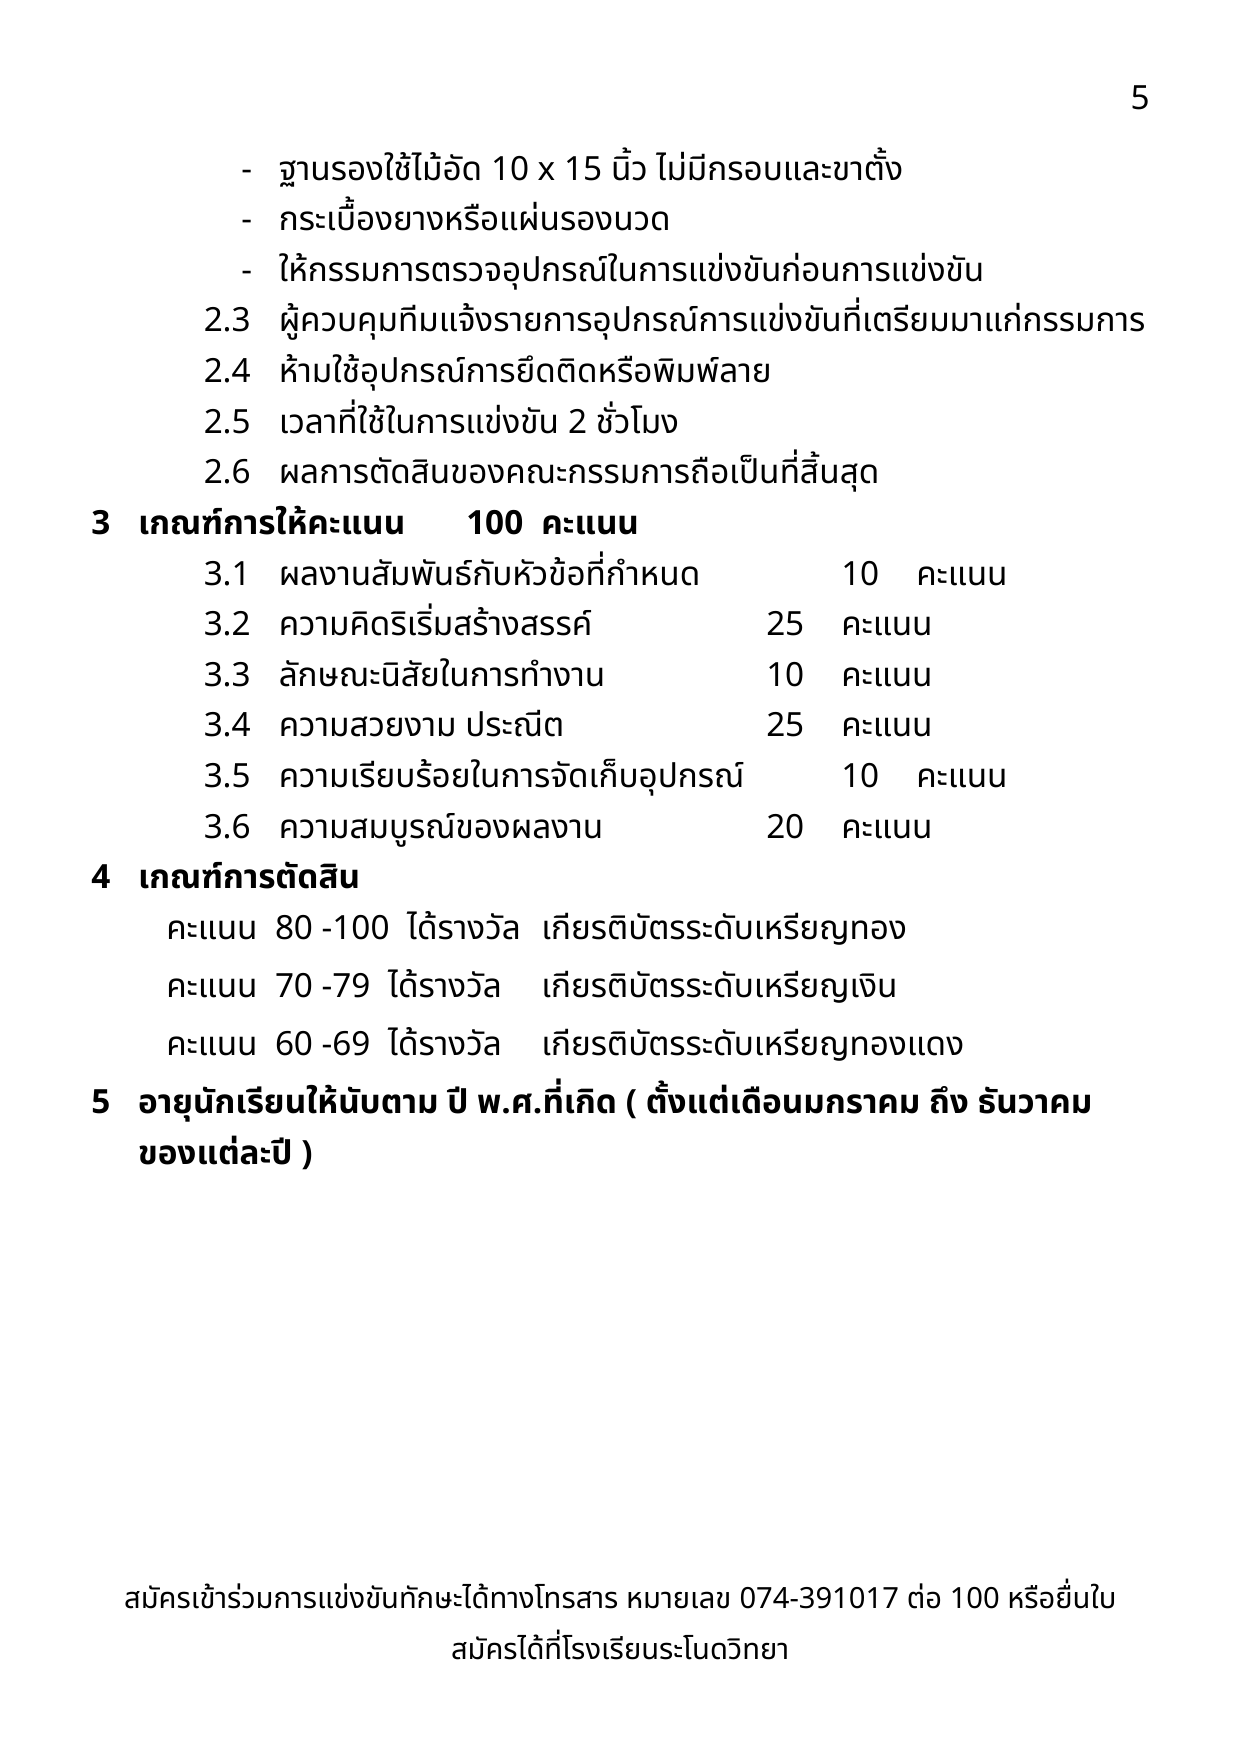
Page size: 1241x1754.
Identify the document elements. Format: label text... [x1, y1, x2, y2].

list ความสวยงาม ประณีต 25 คะแนน [203, 701, 1149, 752]
list เวลาที่ใช้ในการแข่งขัน 2 ชั่วโมง [203, 397, 1149, 448]
list ฐานรองใช้ไม้อัด 10 x 15 นิ้ว ไม่มีกรอบและขาตั้ง [241, 144, 1149, 195]
list ห้ามใช้อุปกรณ์การยึดติดหรือพิมพ์ลาย [203, 347, 1149, 397]
list ผลการตัดสินของคณะกรรมการถือเป็นที่สิ้นสุด [203, 448, 1149, 499]
list ให้กรรมการตรวจอุปกรณ์ในการแข่งขันก่อนการแข่งขัน [241, 246, 1149, 296]
list อายุนักเรียนให้นับตาม ปี พ.ศ.ที่เกิด ( ตั้งแต่เดือนมกราคม ถึง ธันวาคม ของแต่ละปี ) [91, 1078, 1149, 1179]
text คะแนน 60 -69 ได้รางวัล เกียรติบัตรระดับเหรียญทองแดง [138, 1020, 1149, 1071]
list ความคิดริเริ่มสร้างสรรค์ 25 คะแนน [203, 600, 1149, 651]
text คะแนน 80 -100 ได้รางวัล เกียรติบัตรระดับเหรียญทอง [138, 904, 1149, 954]
list ความเรียบร้อยในการจัดเก็บอุปกรณ์ 10 คะแนน [203, 752, 1149, 802]
list ผลงานสัมพันธ์กับหัวข้อที่กำหนด 10 คะแนน [203, 549, 1149, 600]
text คะแนน 70 -79 ได้รางวัล เกียรติบัตรระดับเหรียญเงิน [138, 962, 1149, 1012]
list ผู้ควบคุมทีมแจ้งรายการอุปกรณ์การแข่งขันที่เตรียมมาแก่กรรมการ [203, 296, 1149, 347]
list เกณฑ์การให้คะแนน 100 คะแนน [91, 499, 1149, 549]
list ลักษณะนิสัยในการทำงาน 10 คะแนน [203, 651, 1149, 701]
list เกณฑ์การตัดสิน [91, 853, 1149, 904]
list ความสมบูรณ์ของผลงาน 20 คะแนน [203, 802, 1149, 853]
list กระเบื้องยางหรือแผ่นรองนวด [241, 195, 1149, 246]
